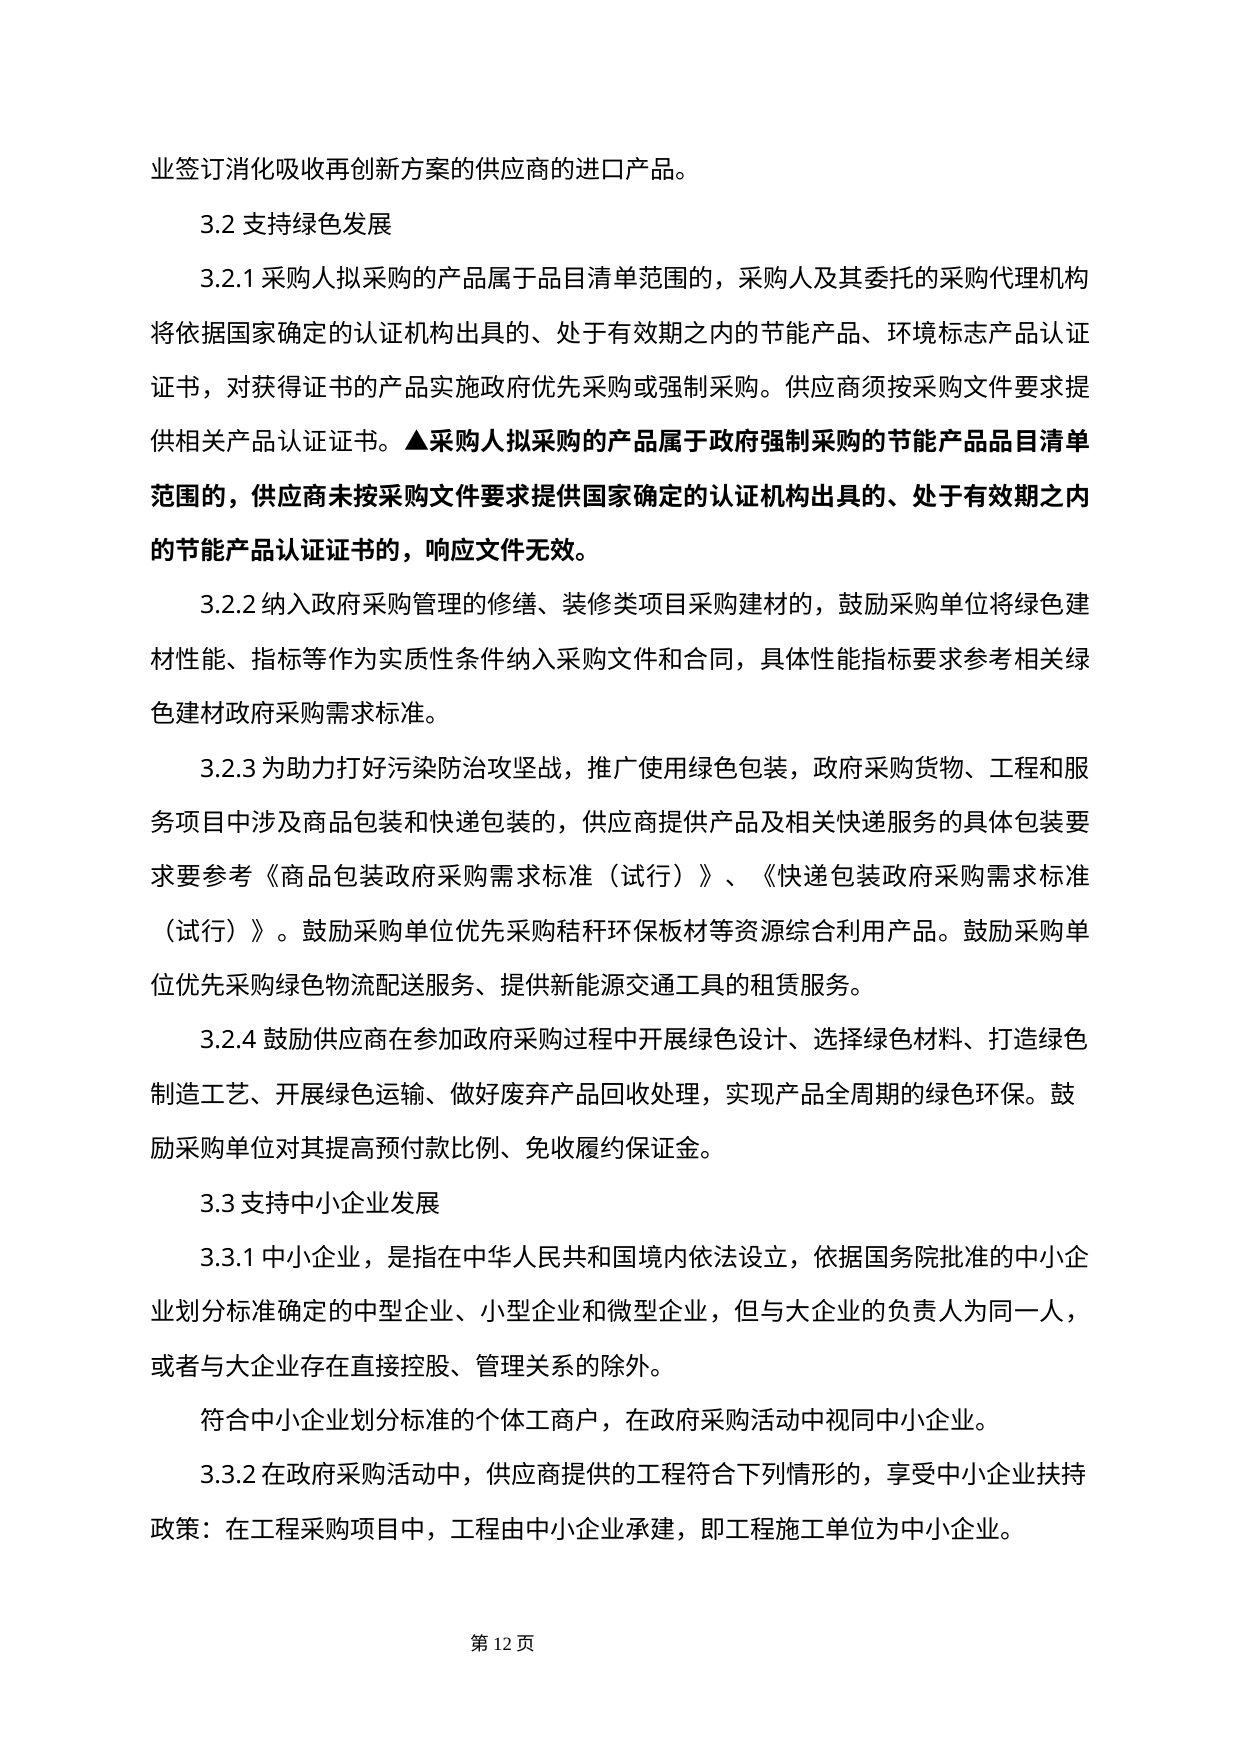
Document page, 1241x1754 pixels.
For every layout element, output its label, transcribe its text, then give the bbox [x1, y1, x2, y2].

text 3.2.2纳入政府采购管理的修缮、装修类项目采购建材的，鼓励采购单位将绿色建材性能、指标等作为实质性条件纳入采购文件和合同，具体性能指标要求参考相关绿色建材政府采购需求标准。 [150, 585, 1090, 730]
text 3.3.1中小企业，是指在中华人民共和国境内依法设立，依据国务院批准的中小企业划分标准确定的中型企业、小型企业和微型企业，但与大企业的负责人为同一人，或者与大企业存在直接控股、管理关系的除外。 [150, 1237, 1090, 1382]
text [150, 150, 1090, 186]
text 符合中小企业划分标准的个体工商户，在政府采购活动中视同中小企业。 [150, 1401, 1090, 1437]
subtitle 3.2.4 鼓励供应商在参加政府采购过程中开展绿色设计、选择绿色材料、打造绿色制造工艺、开展绿色运输、做好废弃产品回收处理，实现产品全周期的绿色环保。鼓励采购单位对其提高预付款比例、免收履约保证金。 [150, 1020, 1090, 1165]
text 3.3.2在政府采购活动中，供应商提供的工程符合下列情形的，享受中小企业扶持政策：在工程采购项目中，工程由中小企业承建，即工程施工单位为中小企业。 [150, 1455, 1090, 1546]
text 3.2.3为助力打好污染防治攻坚战，推广使用绿色包装，政府采购货物、工程和服务项目中涉及商品包装和快递包装的，供应商提供产品及相关快递服务的具体包装要求要参考《商品包装政府采购需求标准（试行）》、《快递包装政府采购需求标准（试行）》。鼓励采购单位优先采购秸秆环保板材等资源综合利用产品。鼓励采购单位优先采购绿色物流配送服务、提供新能源交通工具的租赁服务。 [150, 748, 1090, 1002]
text 3.2 支持绿色发展 [150, 204, 1090, 241]
text 3.2.1采购人拟采购的产品属于品目清单范围的，采购人及其委托的采购代理机构将依据国家确定的认证机构出具的、处于有效期之内的节能产品、环境标志产品认证证书，对获得证书的产品实施政府优先采购或强制采购。供应商须按采购文件要求提供相关产品认证证书。▲采购人拟采购的产品属于政府强制采购的节能产品品目清单范围的，供应商未按采购文件要求提供国家确定的认证机构出具的、处于有效期之内的节能产品认证证书的，响应文件无效。 [150, 259, 1090, 567]
text 3.3支持中小企业发展 [150, 1183, 1090, 1219]
